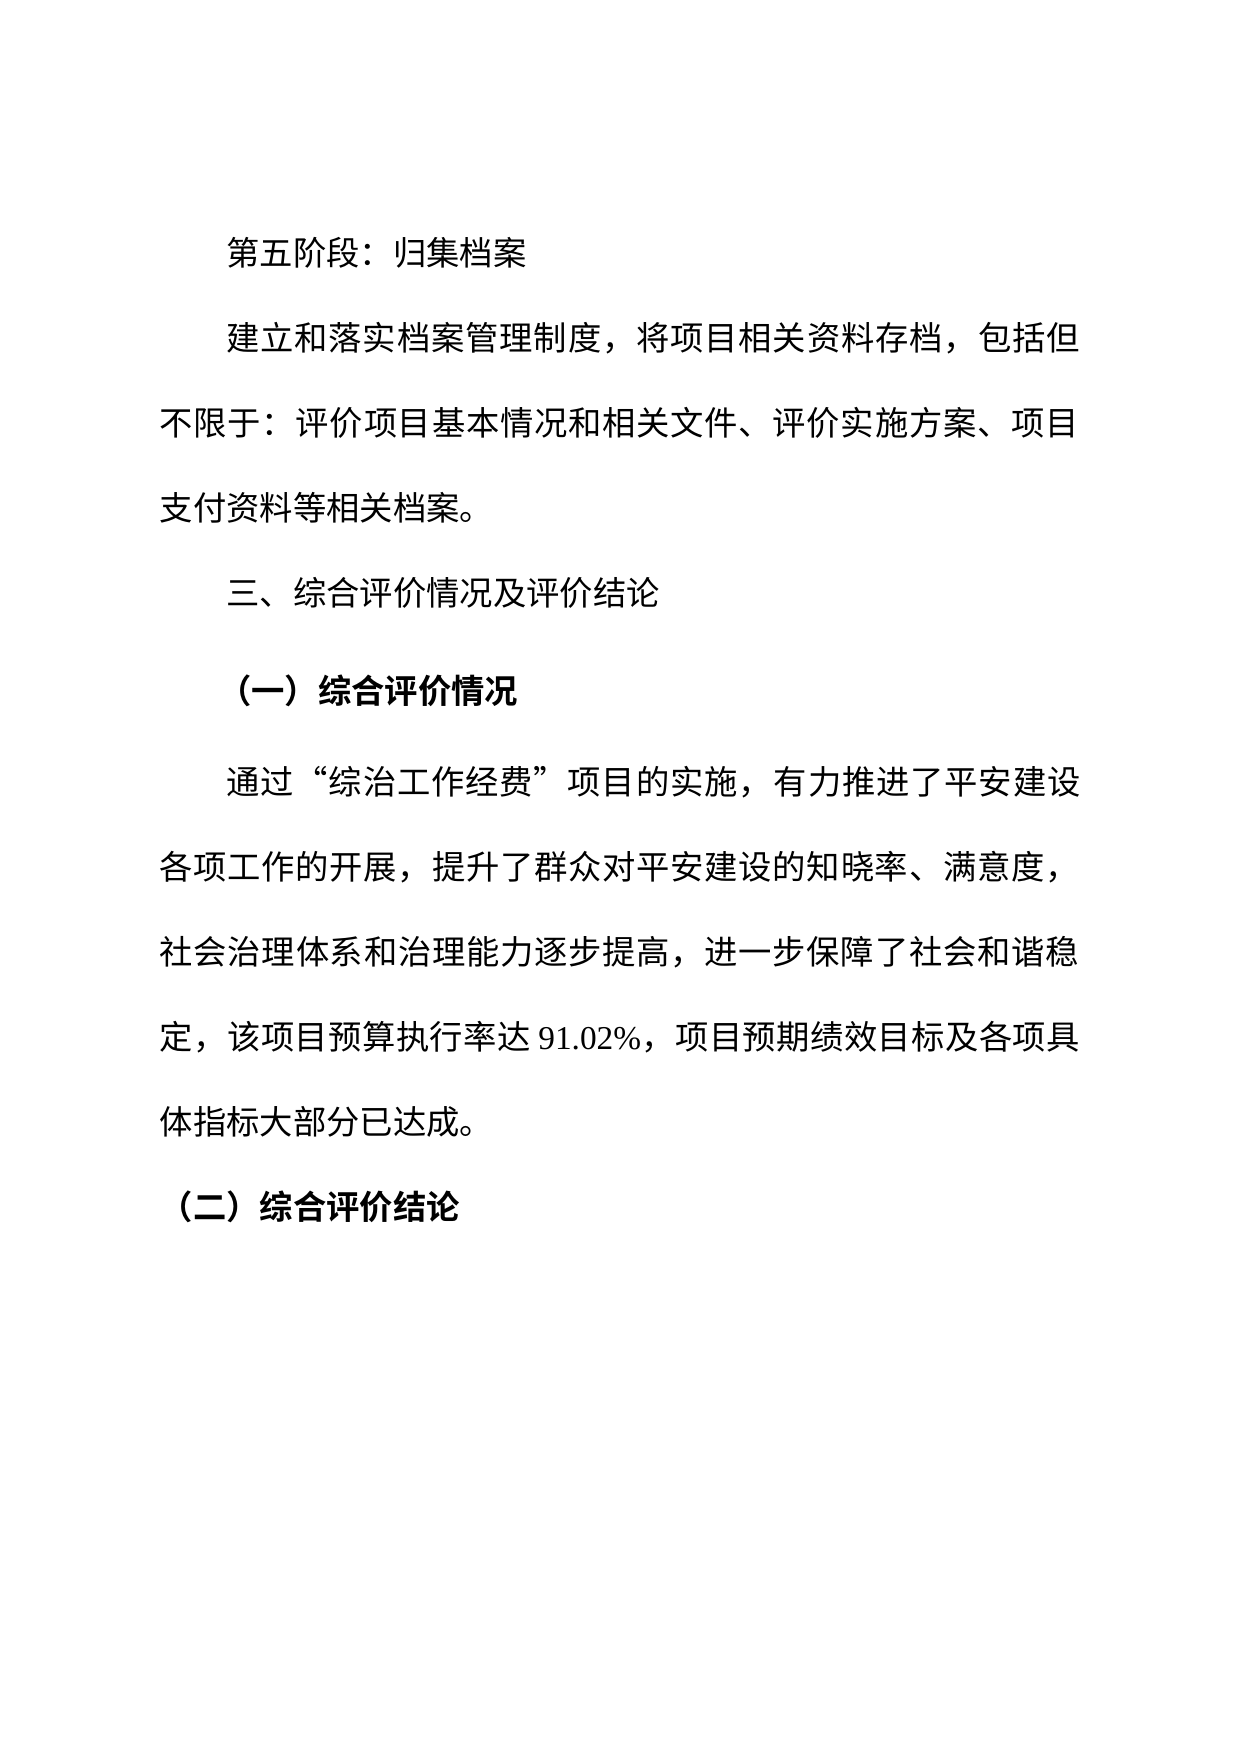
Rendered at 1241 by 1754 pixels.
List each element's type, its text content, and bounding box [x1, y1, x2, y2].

text 第五阶段：归集档案 [159, 209, 1081, 294]
list 综合评价情况及评价结论 [159, 549, 1081, 634]
text 建立和落实档案管理制度，将项目相关资料存档，包括但不限于：评价项目基本情况和相关文件、评价实施方案、项目支付资料等相关档案。 [159, 294, 1081, 549]
text （二）综合评价结论 [159, 1162, 1081, 1247]
text 通过“综治工作经费”项目的实施，有力推进了平安建设各项工作的开展，提升了群众对平安建设的知晓率、满意度，社会治理体系和治理能力逐步提高，进一步保障了社会和谐稳定，该项目预算执行率达91.02%，项目预期绩效目标及各项具体指标大部分已达成。 [159, 737, 1081, 1162]
text （一）综合评价情况 [218, 646, 1081, 731]
